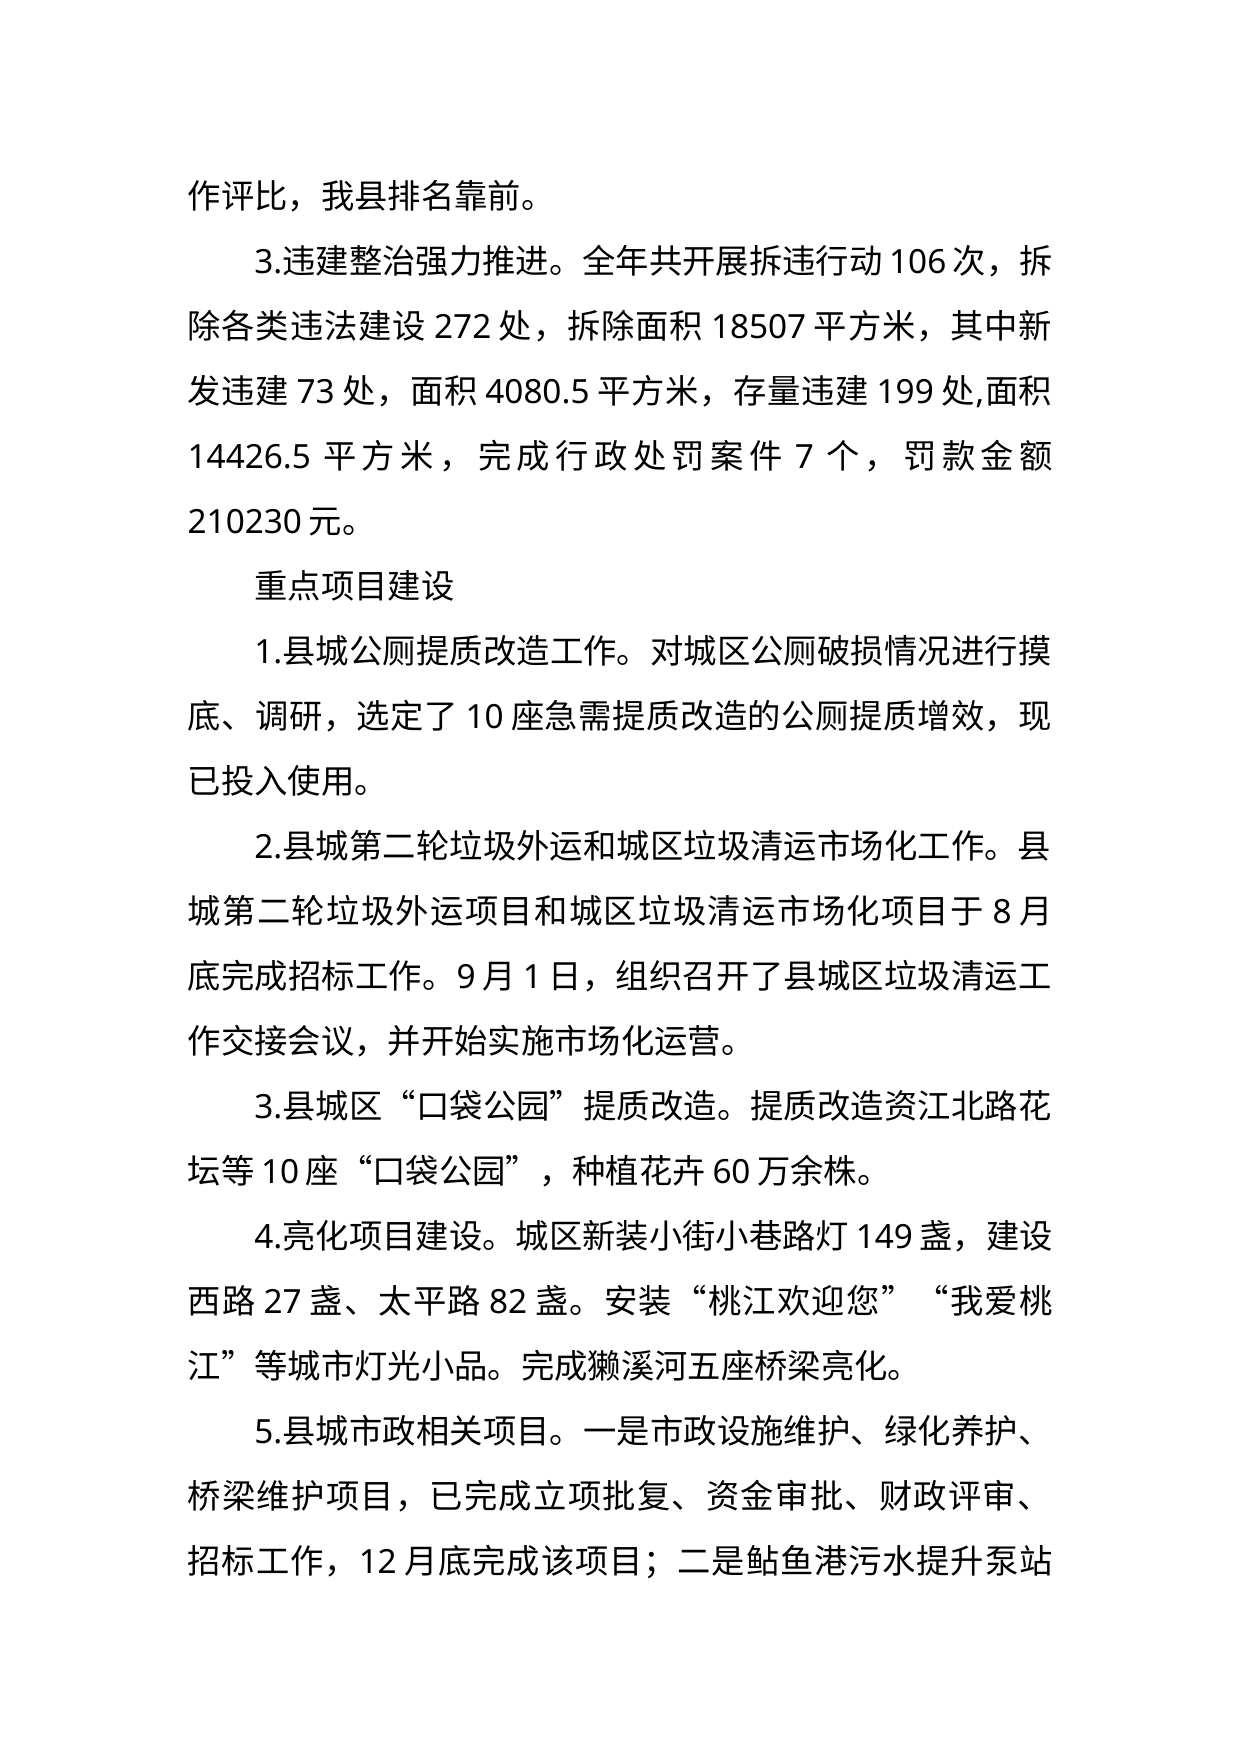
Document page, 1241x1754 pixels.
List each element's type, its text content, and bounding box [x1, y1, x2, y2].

text 2.县城第二轮垃圾外运和城区垃圾清运市场化工作。县城第二轮垃圾外运项目和城区垃圾清运市场化项目于8月底完成招标工作。9月1日，组织召开了县城区垃圾清运工作交接会议，并开始实施市场化运营。 [187, 812, 1053, 1072]
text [187, 1397, 1053, 1592]
list 1.县城公厕提质改造工作。对城区公厕破损情况进行摸底、调研，选定了10座急需提质改造的公厕提质增效，现已投入使用。 [187, 617, 1053, 812]
list 4.亮化项目建设。城区新装小街小巷路灯149盏，建设西路27盏、太平路82盏。安装“桃江欢迎您”“我爱桃江”等城市灯光小品。完成獭溪河五座桥梁亮化。 [187, 1202, 1053, 1397]
text 3.违建整治强力推进。全年共开展拆违行动106次，拆除各类违法建设272处，拆除面积18507平方米，其中新发违建73处，面积4080.5平方米，存量违建199处,面积14426.5平方米，完成行政处罚案件7个，罚款金额210230元。 [187, 227, 1053, 552]
text 3.县城区“口袋公园”提质改造。提质改造资江北路花坛等10座“口袋公园”，种植花卉60万余株。 [187, 1072, 1053, 1202]
text 重点项目建设 [187, 552, 1053, 617]
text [187, 162, 1053, 227]
